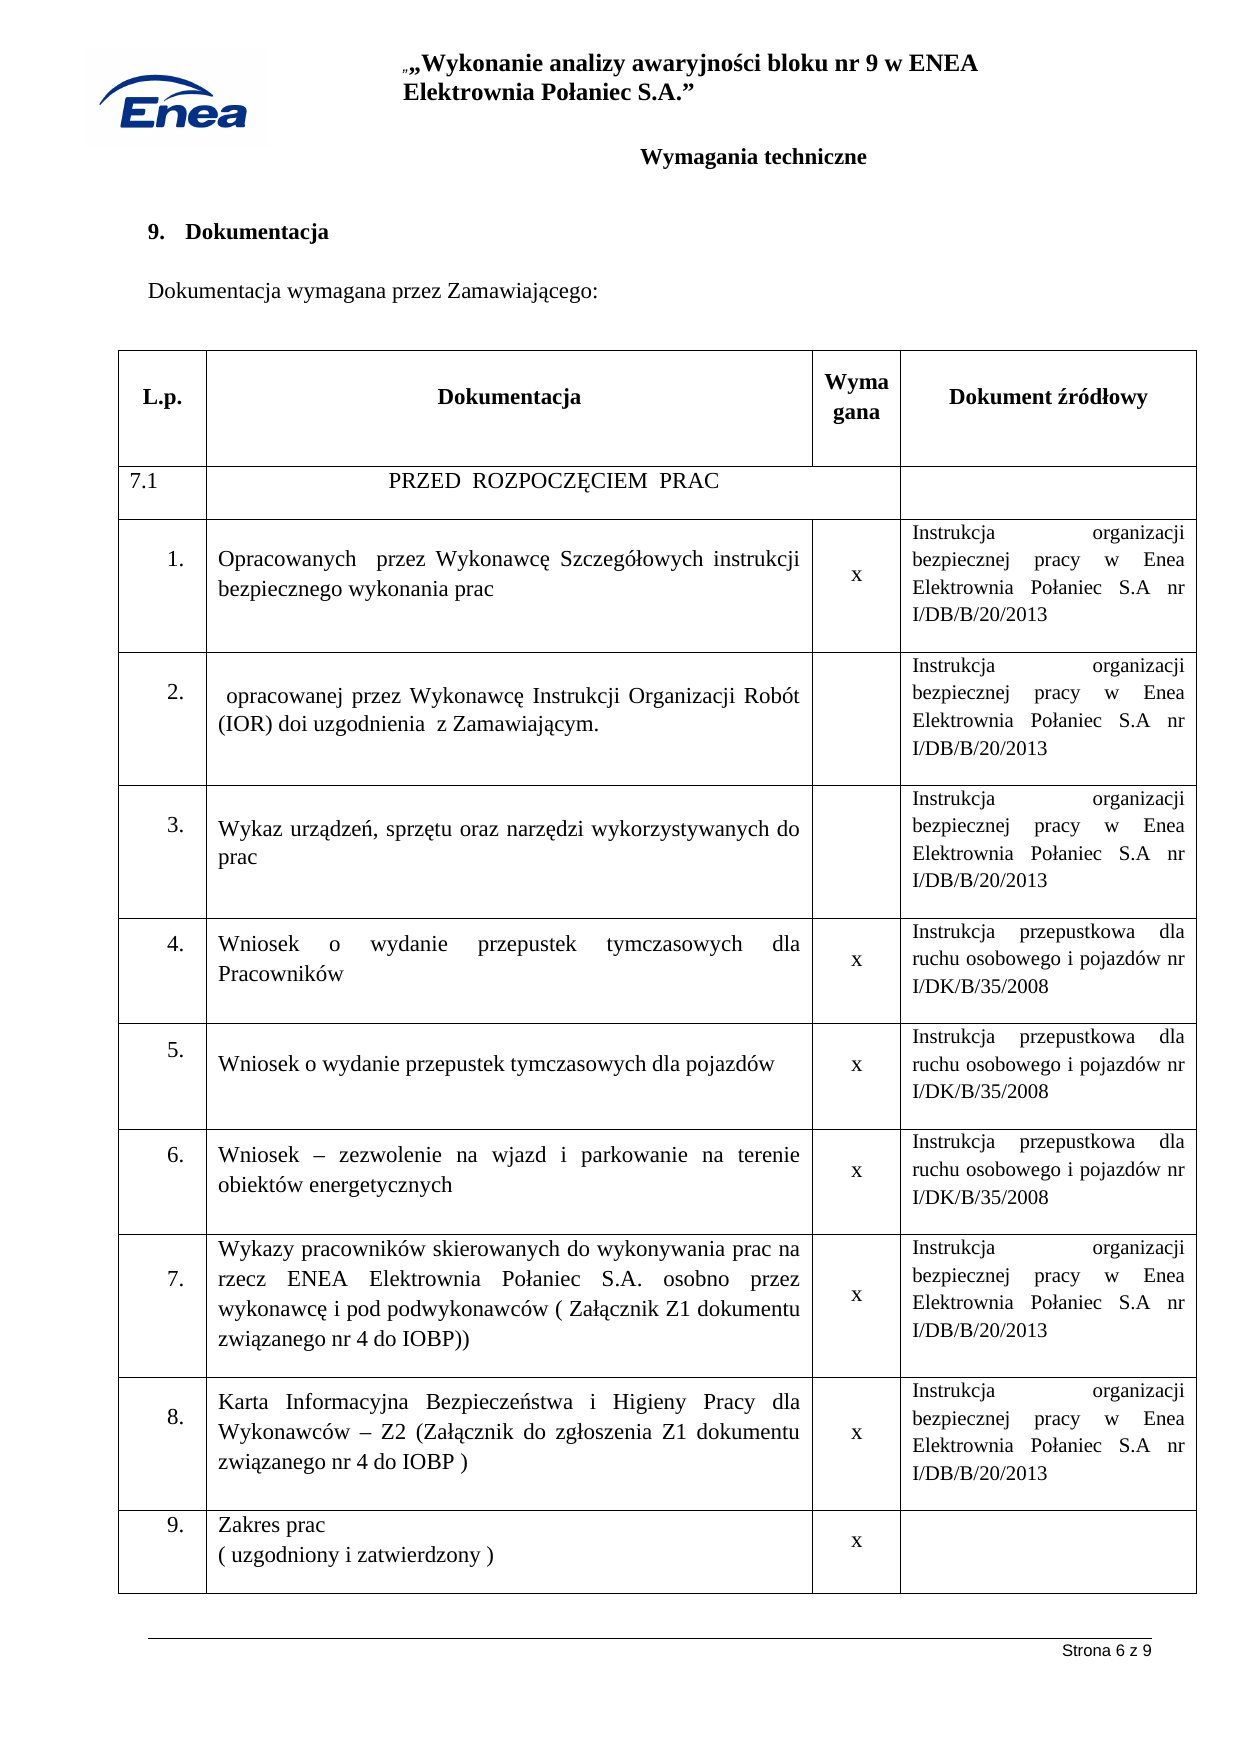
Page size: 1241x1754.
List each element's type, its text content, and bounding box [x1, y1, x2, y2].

table_cell Wniosek o wydanie przepustek tymczasowych dla Pracowników [207, 919, 812, 1023]
text Dokumentacja wymagana przez Zamawiającego: [148, 277, 1152, 303]
table_cell Instrukcja organizacji bezpiecznej pracy w Enea Elektrownia Połaniec S.A nr I/DB/B/20/2013 [901, 1378, 1196, 1510]
table_header Dokumentacja [207, 351, 812, 466]
table_cell Karta Informacyjna Bezpieczeństwa i Higieny Pracy dla Wykonawców – Z2 (Załącznik do zgłoszenia Z1 dokumentu związanego nr 4 do IOBP ) [207, 1378, 812, 1510]
table_cell PRZED ROZPOCZĘCIEM PRAC [207, 467, 900, 518]
table_cell [813, 786, 900, 918]
table_cell [119, 1130, 206, 1234]
table_cell [119, 1024, 206, 1128]
table_cell [119, 1378, 206, 1510]
table_cell Instrukcja przepustkowa dla ruchu osobowego i pojazdów nr I/DK/B/35/2008 [901, 1130, 1196, 1234]
list Dokumentacja [148, 218, 1152, 244]
table_cell [119, 1235, 206, 1377]
table_header Wymagana [813, 351, 900, 466]
table_cell [119, 786, 206, 918]
table_cell 7.1 [119, 467, 206, 518]
table_cell x [813, 1235, 900, 1377]
table_cell Instrukcja przepustkowa dla ruchu osobowego i pojazdów nr I/DK/B/35/2008 [901, 1024, 1196, 1128]
table_cell x [813, 1024, 900, 1128]
table_cell [119, 1511, 206, 1593]
table_header L.p. [119, 351, 206, 466]
table_cell Wniosek o wydanie przepustek tymczasowych dla pojazdów [207, 1024, 812, 1128]
table_cell x [813, 1511, 900, 1593]
table_cell Wniosek – zezwolenie na wjazd i parkowanie na terenie obiektów energetycznych [207, 1130, 812, 1234]
table_cell [119, 520, 206, 652]
table_cell Instrukcja organizacji bezpiecznej pracy w Enea Elektrownia Połaniec S.A nr I/DB/B/20/2013 [901, 520, 1196, 652]
table_cell [119, 653, 206, 784]
table_cell [901, 467, 1196, 518]
table_cell Opracowanych przez Wykonawcę Szczegółowych instrukcji bezpiecznego wykonania prac [207, 520, 812, 652]
table_header Dokument źródłowy [901, 351, 1196, 466]
table_cell Instrukcja organizacji bezpiecznej pracy w Enea Elektrownia Połaniec S.A nr I/DB/B/20/2013 [901, 653, 1196, 784]
table_cell Instrukcja organizacji bezpiecznej pracy w Enea Elektrownia Połaniec S.A nr I/DB/B/20/2013 [901, 786, 1196, 918]
table_cell [119, 919, 206, 1023]
table_cell Wykazy pracowników skierowanych do wykonywania prac na rzecz ENEA Elektrownia Połaniec S.A. osobno przez wykonawcę i pod podwykonawców ( Załącznik Z1 dokumentu związanego nr 4 do IOBP)) [207, 1235, 812, 1377]
table_cell Zakres prac ( uzgodniony i zatwierdzony ) [207, 1511, 812, 1593]
table_cell [813, 653, 900, 784]
table_cell x [813, 919, 900, 1023]
table_cell opracowanej przez Wykonawcę Instrukcji Organizacji Robót (IOR) doi uzgodnienia z Zamawiającym. [207, 653, 812, 784]
table_cell x [813, 520, 900, 652]
table_cell Wykaz urządzeń, sprzętu oraz narzędzi wykorzystywanych do prac [207, 786, 812, 918]
table_cell Instrukcja przepustkowa dla ruchu osobowego i pojazdów nr I/DK/B/35/2008 [901, 919, 1196, 1023]
table_cell Instrukcja organizacji bezpiecznej pracy w Enea Elektrownia Połaniec S.A nr I/DB/B/20/2013 [901, 1235, 1196, 1377]
picture [85, 47, 272, 148]
table_cell [901, 1511, 1196, 1593]
table_cell x [813, 1130, 900, 1234]
table_cell x [813, 1378, 900, 1510]
